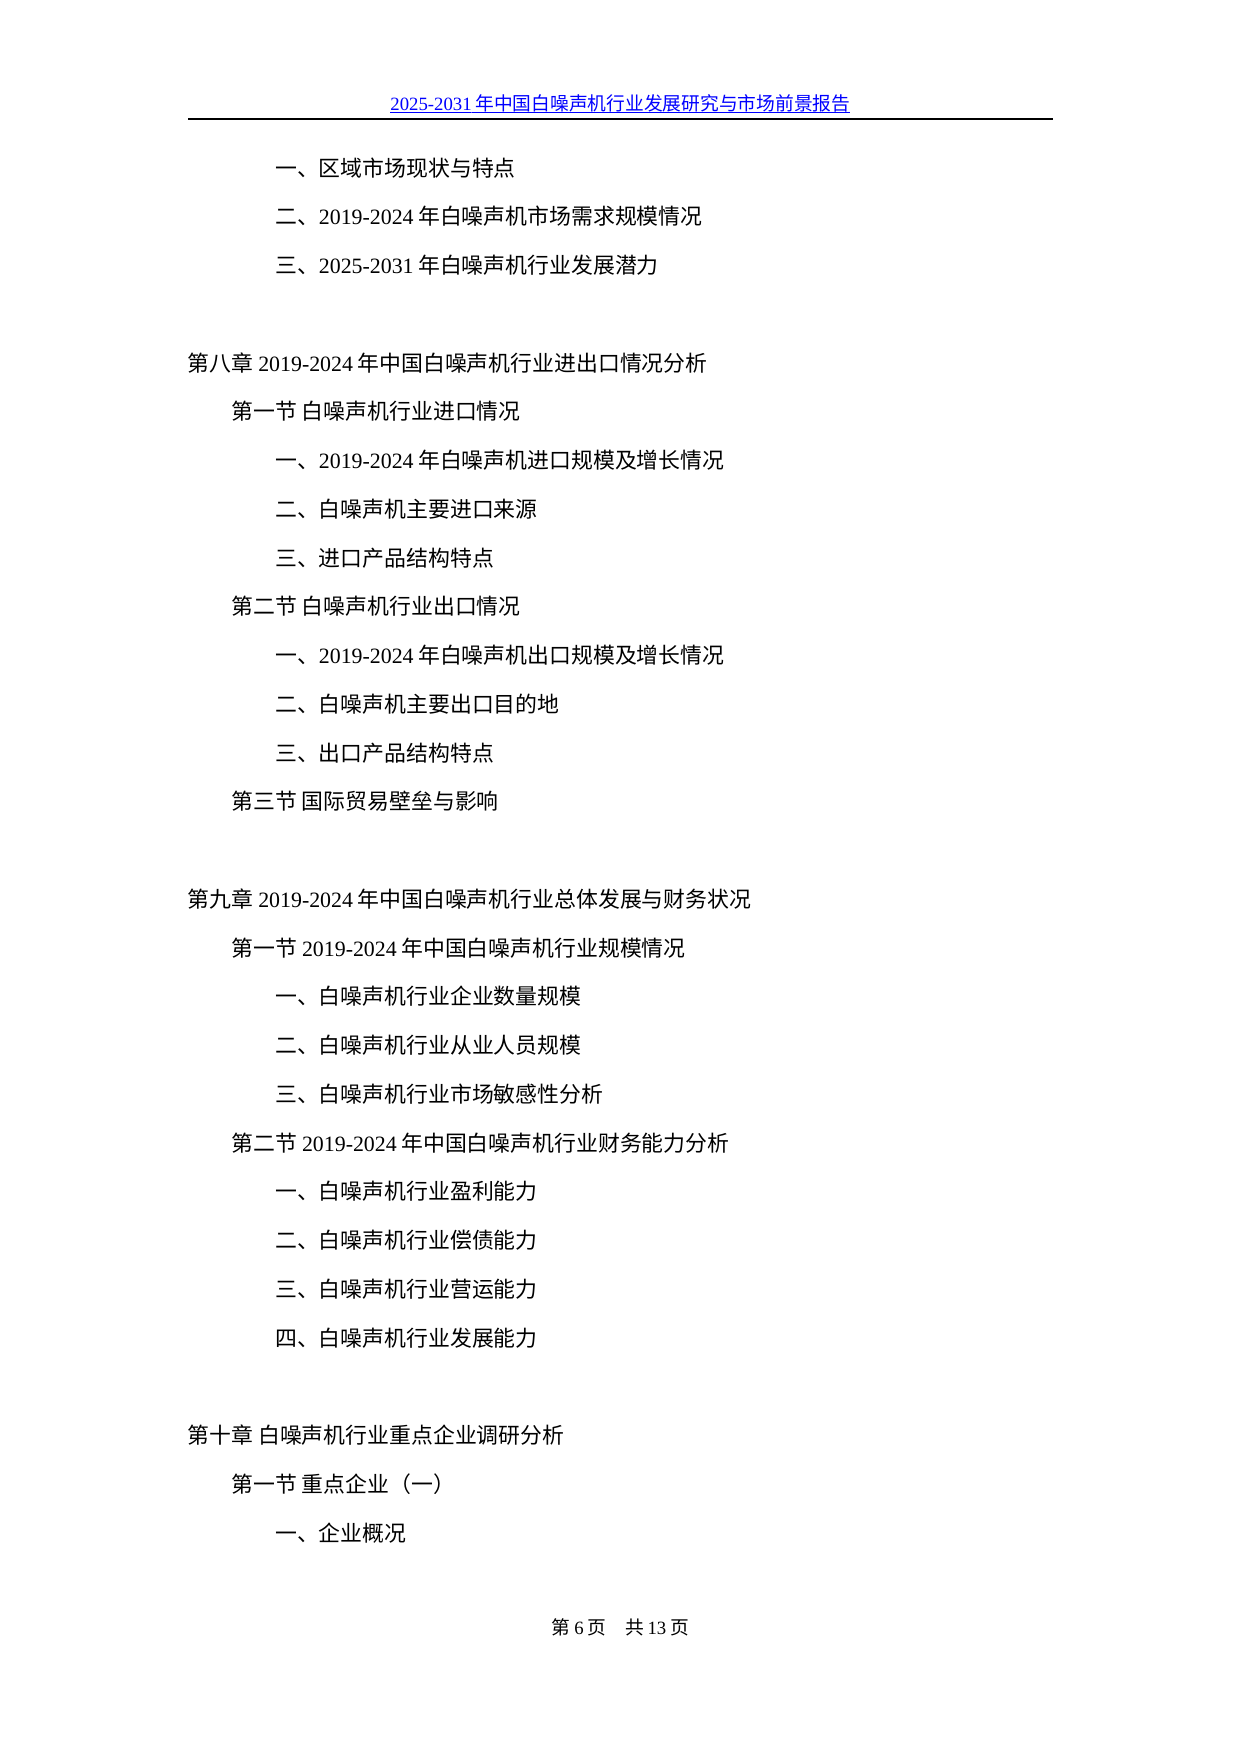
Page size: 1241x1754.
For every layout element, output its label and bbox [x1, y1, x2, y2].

text [187, 150, 1053, 1548]
